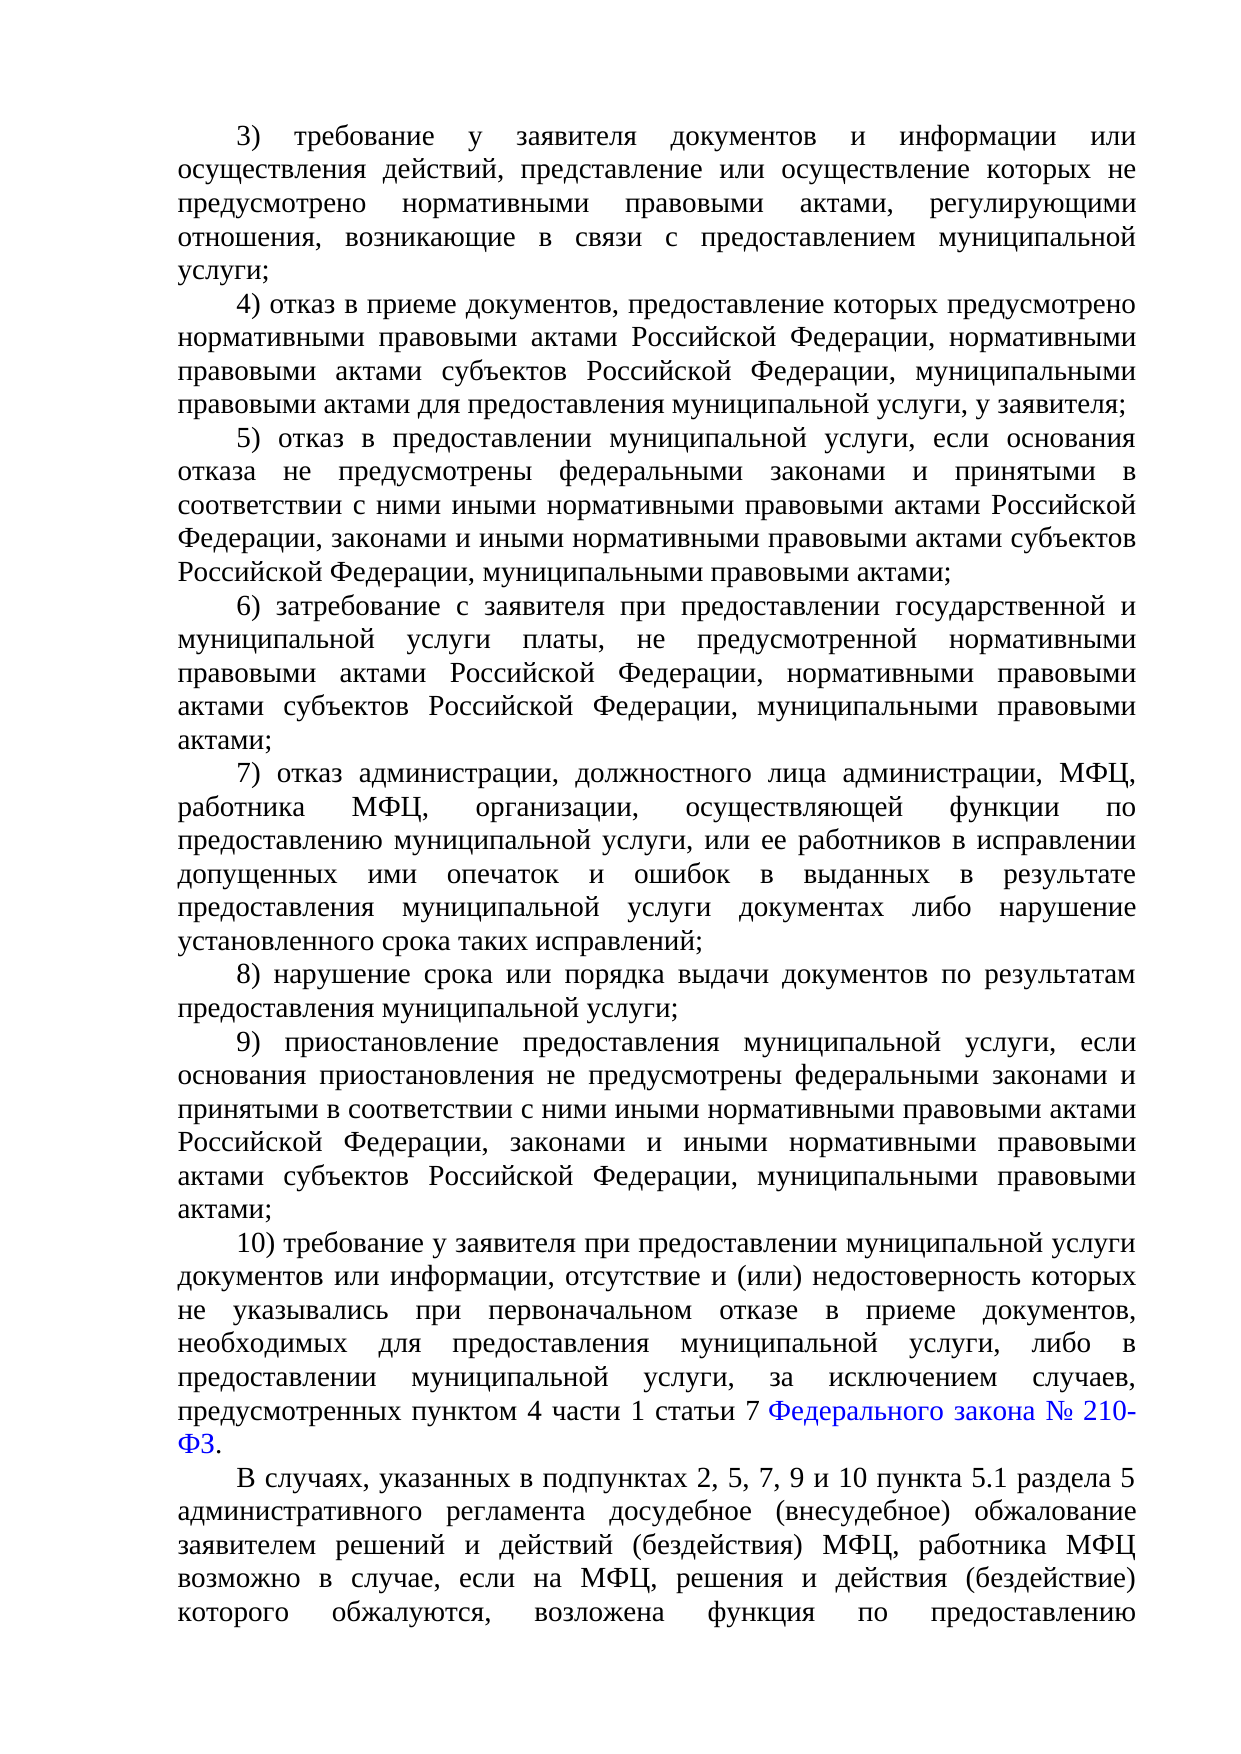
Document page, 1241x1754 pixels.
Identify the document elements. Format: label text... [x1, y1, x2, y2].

text 9) приостановление предоставления муниципальной услуги, если основания приостановления не предусмотрены федеральными законами и принятыми в соответствии с ними иными нормативными правовыми актами Российской Федерации, законами и иными нормативными правовыми актами субъектов Российской Федерации, муниципальными правовыми актами; [177, 1024, 1137, 1225]
text 7) отказ администрации, должностного лица администрации, МФЦ, работника МФЦ, организации, осуществляющей функции по предоставлению муниципальной услуги, или ее работников в исправлении допущенных ими опечаток и ошибок в выданных в результате предоставления муниципальной услуги документах либо нарушение установленного срока таких исправлений; [177, 755, 1137, 957]
text 4) отказ в приеме документов, предоставление которых предусмотрено нормативными правовыми актами Российской Федерации, нормативными правовыми актами субъектов Российской Федерации, муниципальными правовыми актами для предоставления муниципальной услуги, у заявителя; [177, 286, 1137, 420]
text 3) требование у заявителя документов и информации или осуществления действий, представление или осуществление которых не предусмотрено нормативными правовыми актами, регулирующими отношения, возникающие в связи с предоставлением муниципальной услуги; [177, 118, 1137, 286]
text 6) затребование с заявителя при предоставлении государственной и муниципальной услуги платы, не предусмотренной нормативными правовыми актами Российской Федерации, нормативными правовыми актами субъектов Российской Федерации, муниципальными правовыми актами; [177, 588, 1137, 755]
text 5) отказ в предоставлении муниципальной услуги, если основания отказа не предусмотрены федеральными законами и принятыми в соответствии с ними иными нормативными правовыми актами Российской Федерации, законами и иными нормативными правовыми актами субъектов Российской Федерации, муниципальными правовыми актами; [177, 420, 1137, 588]
text 10) требование у заявителя при предоставлении муниципальной услуги документов или информации, отсутствие и (или) недостоверность которых не указывались при первоначальном отказе в приеме документов, необходимых для предоставления муниципальной услуги, либо в предоставлении муниципальной услуги, за исключением случаев, предусмотренных пунктом 4 части 1 статьи 7 Федерального закона № 210-ФЗ. [177, 1225, 1137, 1460]
text 8) нарушение срока или порядка выдачи документов по результатам предоставления муниципальной услуги; [177, 957, 1137, 1024]
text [177, 1460, 1137, 1627]
